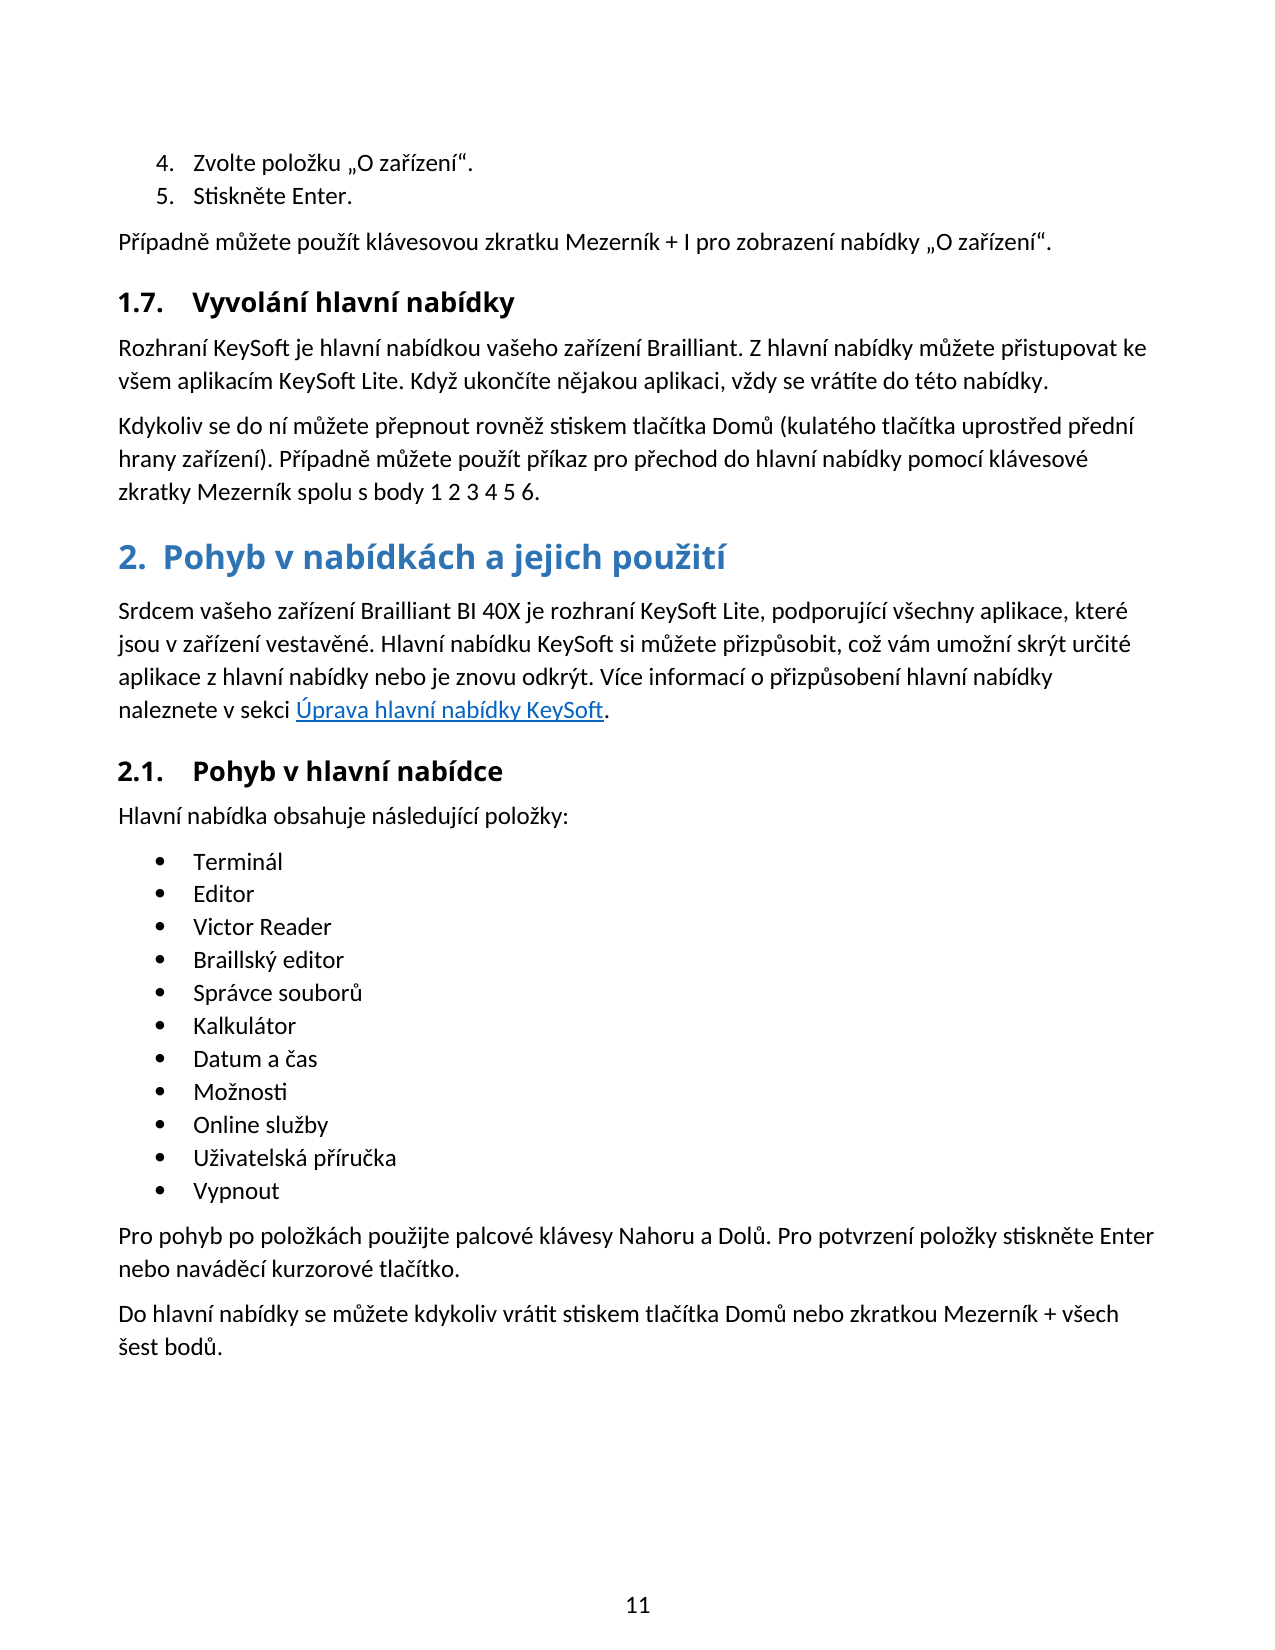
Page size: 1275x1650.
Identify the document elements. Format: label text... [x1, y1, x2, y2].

text Hlavní nabídka obsahuje následující položky: [118, 800, 1157, 831]
list Možnosti [156, 1076, 1157, 1107]
list Uživatelská příručka [156, 1142, 1157, 1172]
list Správce souborů [156, 977, 1157, 1008]
text Případně můžete použít klávesovou zkratku Mezerník + I pro zobrazení nabídky „O zařízení“. [118, 226, 1157, 256]
list Editor [156, 879, 1157, 909]
text Rozhraní KeySoft je hlavní nabídkou vašeho zařízení Brailliant. Z hlavní nabídky můžete přistupovat ke všem aplikacím KeySoft Lite. Když ukončíte nějakou aplikaci, vždy se vrátíte do této nabídky. [118, 332, 1157, 395]
text Srdcem vašeho zařízení Brailliant BI 40X je rozhraní KeySoft Lite, podporující všechny aplikace, které jsou v zařízení vestavěné. Hlavní nabídku KeySoft si můžete přizpůsobit, což vám umožní skrýt určité aplikace z hlavní nabídky nebo je znovu odkrýt. Více informací o přizpůsobení hlavní nabídky naleznete v sekci Úprava hlavní nabídky KeySoft. [118, 596, 1157, 725]
list Online služby [156, 1109, 1157, 1139]
list Terminál [156, 846, 1157, 876]
list Zvolte položku „O zařízení“. [156, 148, 1157, 178]
list Vypnout [156, 1175, 1157, 1205]
subtitle Pohyb v hlavní nabídce [117, 752, 1157, 789]
text Kdykoliv se do ní můžete přepnout rovněž stiskem tlačítka Domů (kulatého tlačítka uprostřed přední hrany zařízení). Případně můžete použít příkaz pro přechod do hlavní nabídky pomocí klávesové zkratky Mezerník spolu s body 1 2 3 4 5 6. [118, 410, 1157, 507]
list Braillský editor [156, 944, 1157, 975]
list Victor Reader [156, 912, 1157, 942]
subtitle Vyvolání hlavní nabídky [117, 284, 1157, 321]
text Do hlavní nabídky se můžete kdykoliv vrátit stiskem tlačítka Domů nebo zkratkou Mezerník + všech šest bodů. [118, 1299, 1157, 1362]
list Kalkulátor [156, 1010, 1157, 1041]
text Pro pohyb po položkách použijte palcové klávesy Nahoru a Dolů. Pro potvrzení položky stiskněte Enter nebo naváděcí kurzorové tlačítko. [118, 1220, 1157, 1284]
list Stiskněte Enter. [156, 181, 1157, 211]
subtitle Pohyb v nabídkách a jejich použití [118, 534, 1157, 579]
list Datum a čas [156, 1043, 1157, 1074]
